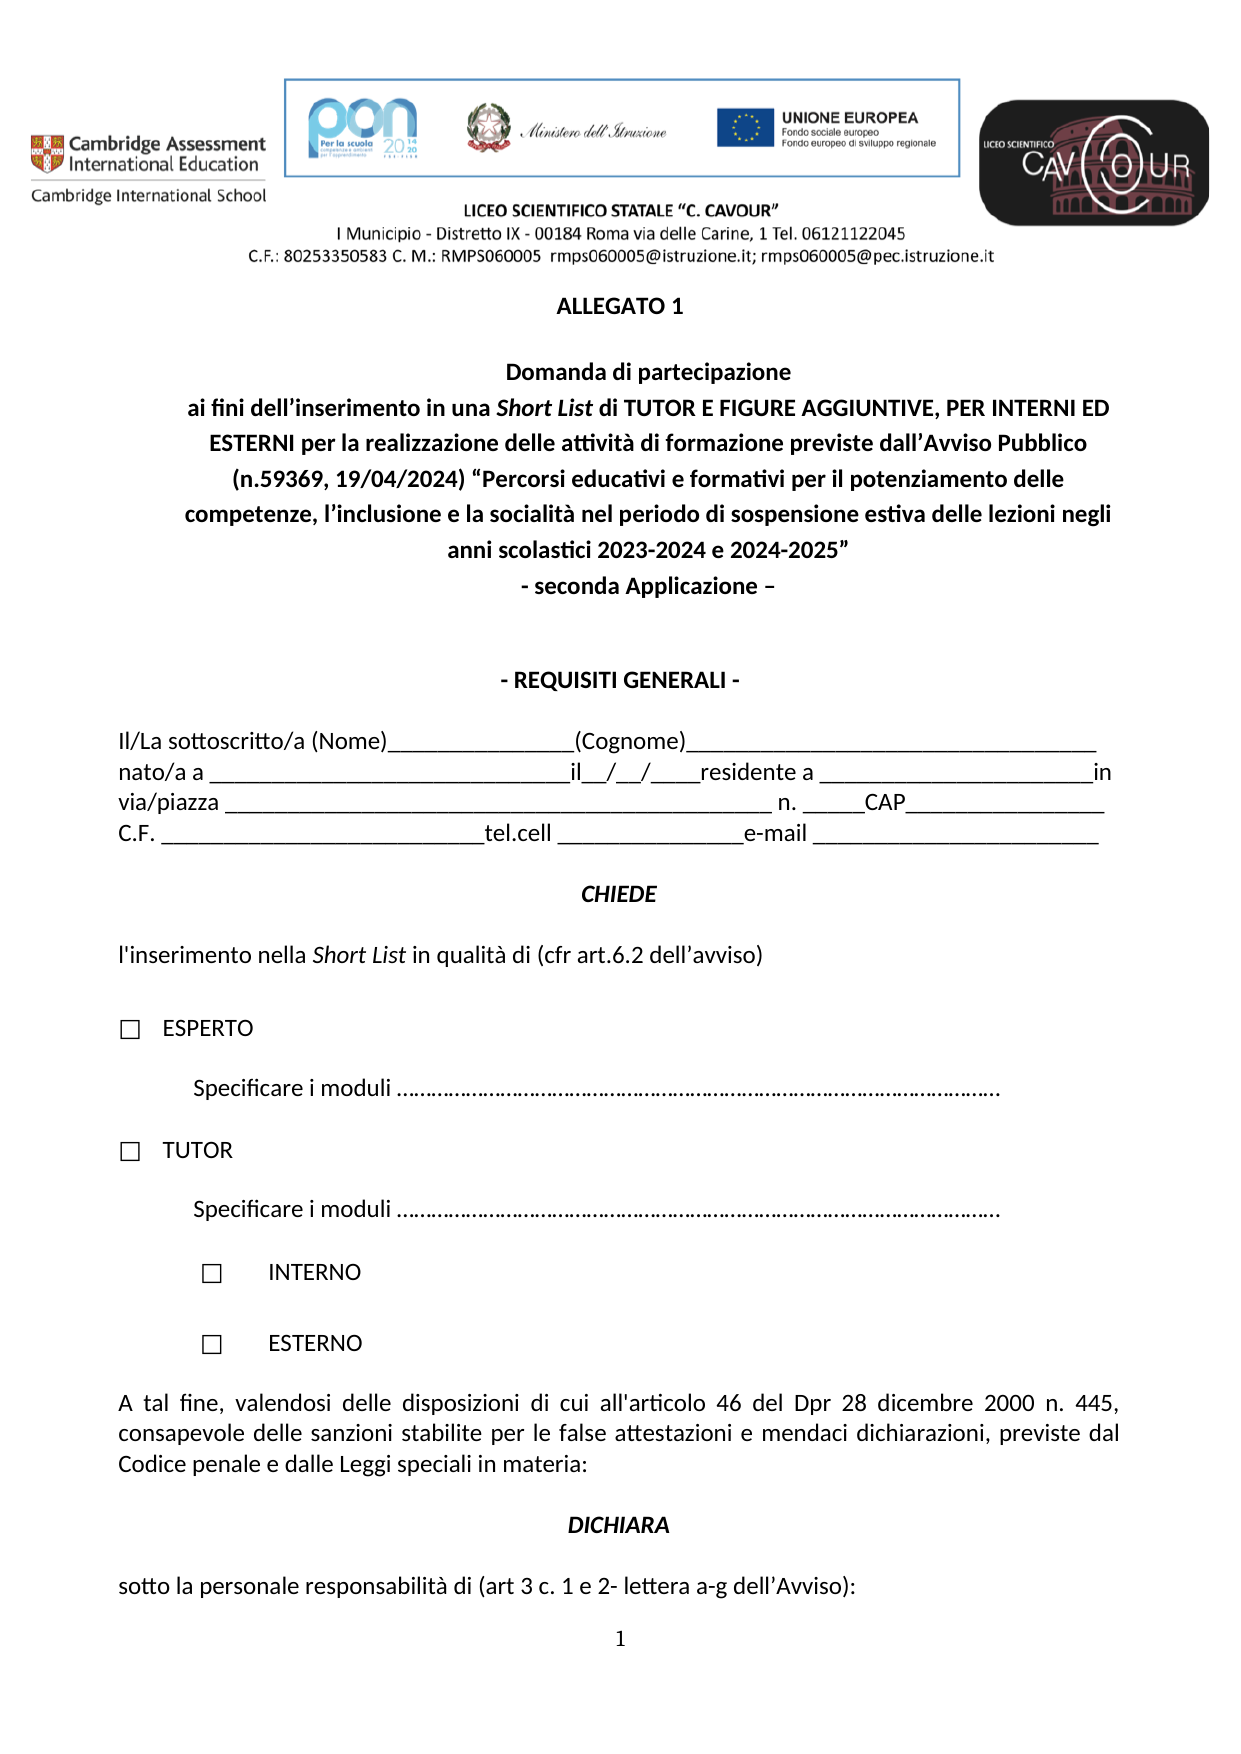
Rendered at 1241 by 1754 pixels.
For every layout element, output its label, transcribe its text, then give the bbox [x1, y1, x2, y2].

text ALLEGATO 1 [118, 290, 1122, 320]
text via/piazza ____________________________________________ n. _____CAP________________ [118, 786, 1122, 817]
text l'inserimento nella Short List in qualità di (cfr art.6.2 dell’avviso) [118, 939, 1122, 969]
picture [30, 78, 1210, 265]
text Il/La sottoscritto/a (Nome)_______________(Cognome)_________________________________ [118, 725, 1122, 756]
text CHIEDE [118, 878, 1122, 908]
text Specificare i moduli …………………………………………………………………………………………… [193, 1072, 1122, 1102]
text sotto la personale responsabilità di (art 3 c. 1 e 2- lettera a-g dell’Avviso): [118, 1570, 1122, 1601]
text Domanda di partecipazione [179, 356, 1118, 387]
text - seconda Applicazione – [179, 570, 1118, 600]
text DICHIARA [118, 1509, 1122, 1539]
list INTERNO [162, 1243, 1122, 1294]
list TUTOR [118, 1121, 1122, 1173]
list ESPERTO [118, 1000, 1122, 1051]
text ai fini dell’inserimento in una Short List di TUTOR E FIGURE AGGIUNTIVE, PER INTERNI ED ESTERNI per la realizzazione delle attività di formazione previste dall’Avviso Pubblico (n.59369, 19/04/2024) “Percorsi educativi e formativi per il potenziamento delle competenze, l’inclusione e la socialità nel periodo di sospensione estiva delle lezioni negli anni scolastici 2023-2024 e 2024-2025” [179, 392, 1118, 565]
text C.F. __________________________tel.cell _______________e-mail _______________________ [118, 817, 1122, 847]
text Specificare i moduli …………………………………………………………………………………………… [193, 1193, 1122, 1224]
text nato/a a _____________________________il__/__/____residente a ______________________in [118, 756, 1122, 786]
list ESTERNO [162, 1315, 1122, 1366]
text - REQUISITI GENERALI - [118, 664, 1122, 694]
text A tal fine, valendosi delle disposizioni di cui all'articolo 46 del Dpr 28 dicembre 2000 n. 445, consapevole delle sanzioni stabilite per le false attestazioni e mendaci dichiarazioni, previste dal Codice penale e dalle Leggi speciali in materia: [118, 1387, 1122, 1478]
